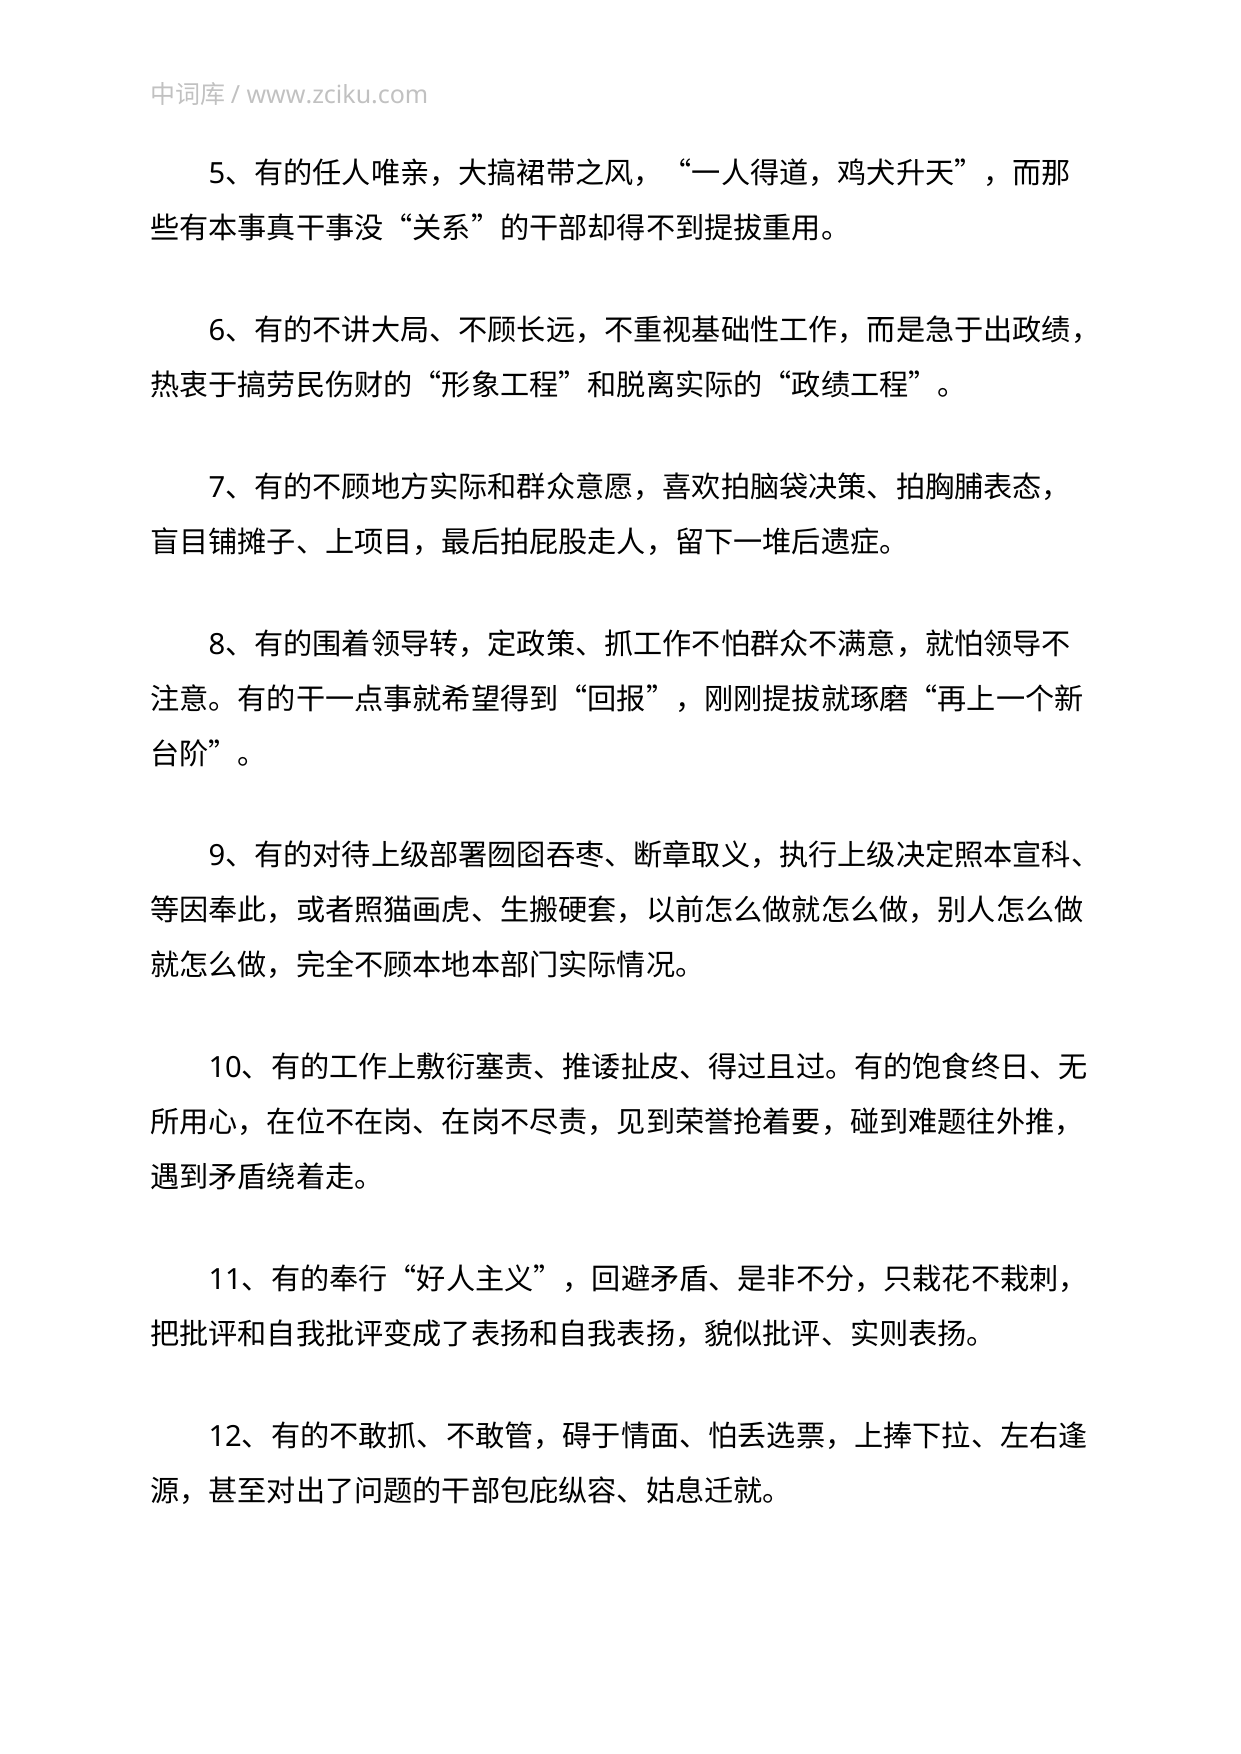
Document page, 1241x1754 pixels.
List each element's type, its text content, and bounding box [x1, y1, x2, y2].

text 7、有的不顾地方实际和群众意愿，喜欢拍脑袋决策、拍胸脯表态，盲目铺摊子、上项目，最后拍屁股走人，留下一堆后遗症。 [150, 463, 1090, 561]
text 10、有的工作上敷衍塞责、推诿扯皮、得过且过。有的饱食终日、无所用心，在位不在岗、在岗不尽责，见到荣誉抢着要，碰到难题往外推，遇到矛盾绕着走。 [150, 1044, 1090, 1196]
text 8、有的围着领导转，定政策、抓工作不怕群众不满意，就怕领导不注意。有的干一点事就希望得到“回报”，刚刚提拔就琢磨“再上一个新台阶”。 [150, 620, 1090, 772]
text 6、有的不讲大局、不顾长远，不重视基础性工作，而是急于出政绩，热衷于搞劳民伤财的“形象工程”和脱离实际的“政绩工程”。 [150, 307, 1090, 404]
text 9、有的对待上级部署囫囵吞枣、断章取义，执行上级决定照本宣科、等因奉此，或者照猫画虎、生搬硬套，以前怎么做就怎么做，别人怎么做就怎么做，完全不顾本地本部门实际情况。 [150, 832, 1090, 984]
text 12、有的不敢抓、不敢管，碍于情面、怕丢选票，上捧下拉、左右逢源，甚至对出了问题的干部包庇纵容、姑息迁就。 [150, 1412, 1090, 1509]
text 11、有的奉行“好人主义”，回避矛盾、是非不分，只栽花不栽刺，把批评和自我批评变成了表扬和自我表扬，貌似批评、实则表扬。 [150, 1255, 1090, 1353]
text 5、有的任人唯亲，大搞裙带之风，“一人得道，鸡犬升天”，而那些有本事真干事没“关系”的干部却得不到提拔重用。 [150, 150, 1090, 247]
